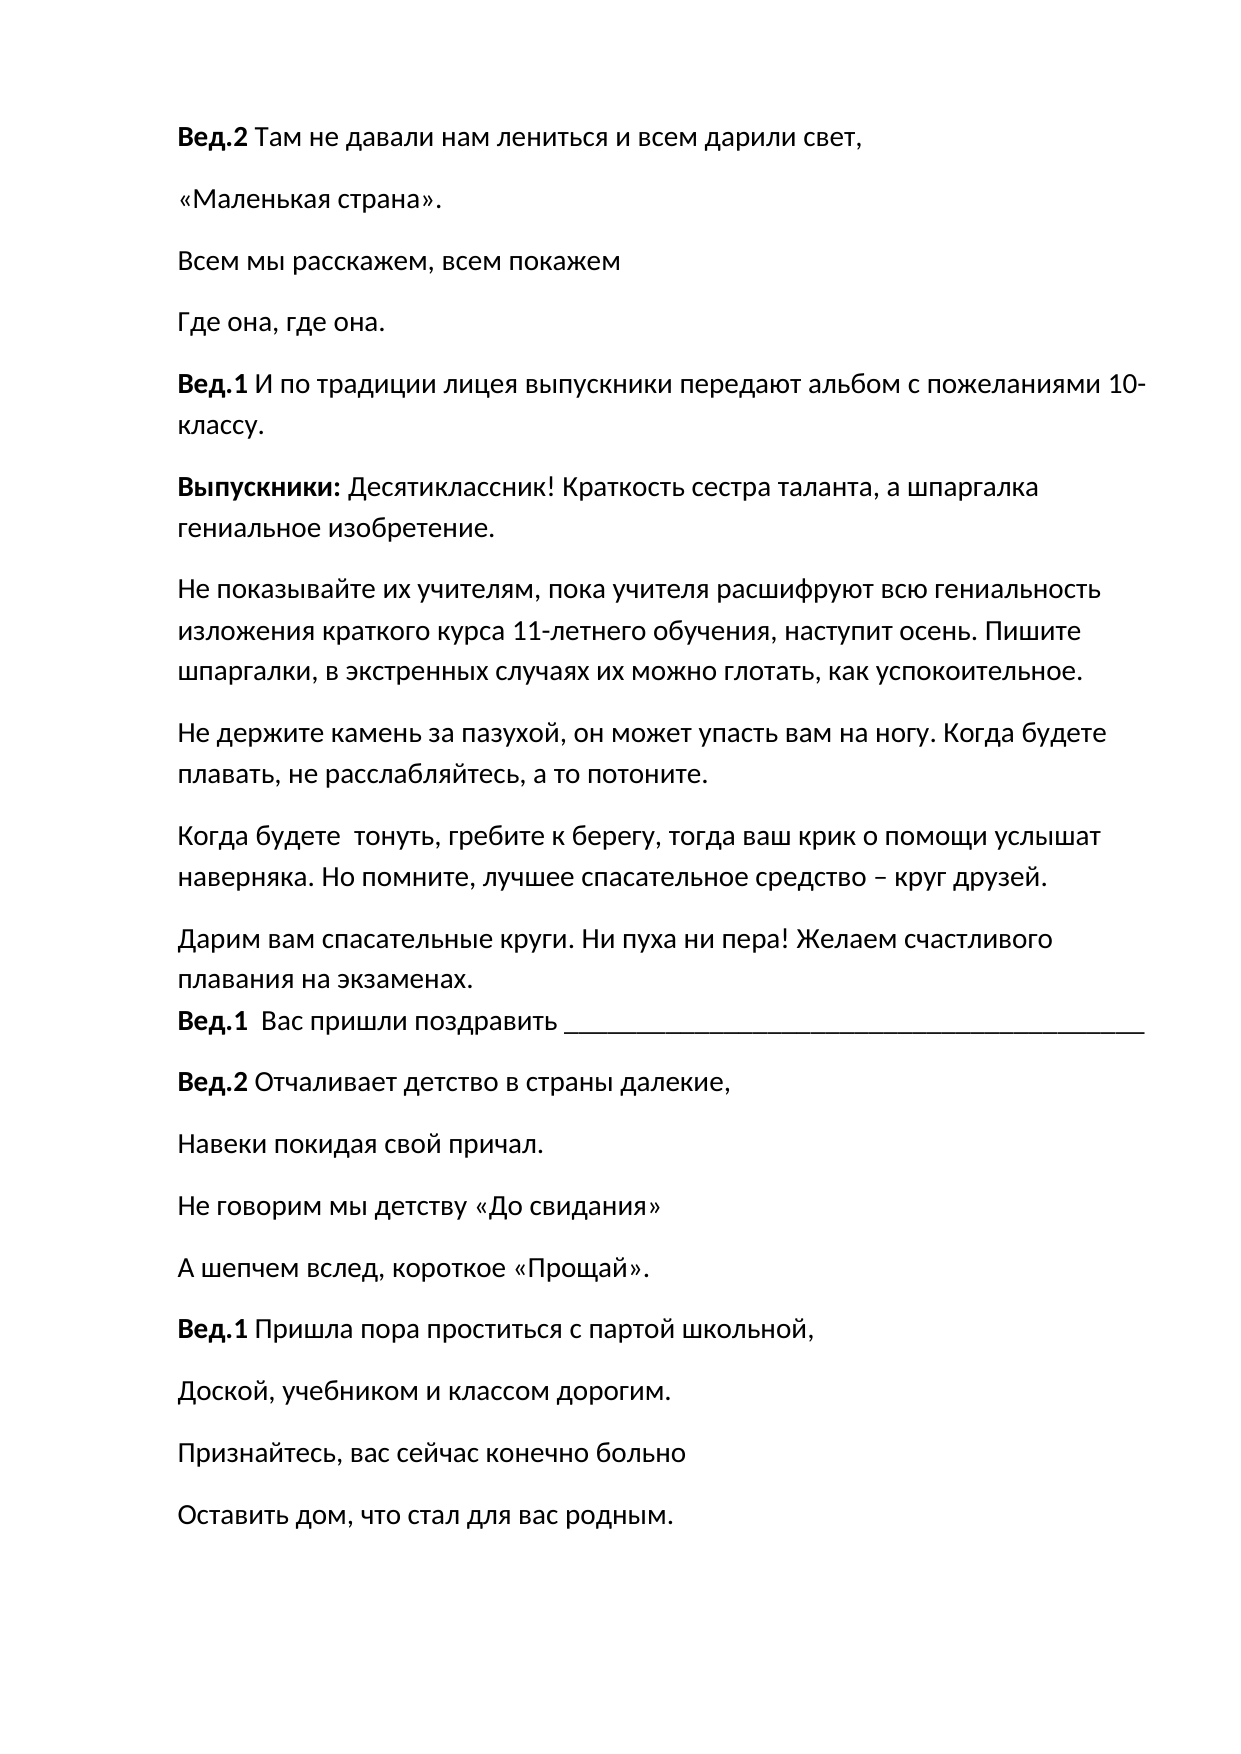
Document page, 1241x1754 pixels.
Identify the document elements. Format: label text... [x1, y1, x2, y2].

text Выпускники: Десятиклассник! Краткость сестра таланта, а шпаргалка гениальное изобретение. [177, 468, 1152, 544]
text Не показывайте их учителям, пока учителя расшифруют всю гениальность изложения краткого курса 11-летнего обучения, наступит осень. Пишите шпаргалки, в экстренных случаях их можно глотать, как успокоительное. [177, 571, 1152, 688]
text Не говорим мы детству «До свидания» [177, 1187, 1152, 1222]
text Где она, где она. [177, 303, 1152, 339]
text Не держите камень за пазухой, он может упасть вам на ногу. Когда будете плавать, не расслабляйтесь, а то потоните. [177, 714, 1152, 791]
text Дарим вам спасательные круги. Ни пуха ни пера! Желаем счастливого плавания на экзаменах. Вед.1 Вас пришли поздравить ________________________________________ [177, 920, 1152, 1037]
text Навеки покидая свой причал. [177, 1125, 1152, 1161]
text Вед.1 Пришла пора проститься с партой школьной, [177, 1310, 1152, 1346]
text Вед.2 Там не давали нам лениться и всем дарили свет, [177, 118, 1152, 154]
text Вед.1 И по традиции лицея выпускники передают альбом с пожеланиями 10- классу. [177, 365, 1152, 442]
text «Маленькая страна». [177, 180, 1152, 216]
text Всем мы расскажем, всем покажем [177, 242, 1152, 277]
text А шепчем вслед, короткое «Прощай». [177, 1249, 1152, 1284]
text Когда будете тонуть, гребите к берегу, тогда ваш крик о помощи услышат наверняка. Но помните, лучшее спасательное средство – круг друзей. [177, 817, 1152, 893]
text Вед.2 Отчаливает детство в страны далекие, [177, 1063, 1152, 1099]
text Доской, учебником и классом дорогим. [177, 1372, 1152, 1408]
text Оставить дом, что стал для вас родным. [177, 1496, 1152, 1531]
text Признайтесь, вас сейчас конечно больно [177, 1434, 1152, 1469]
